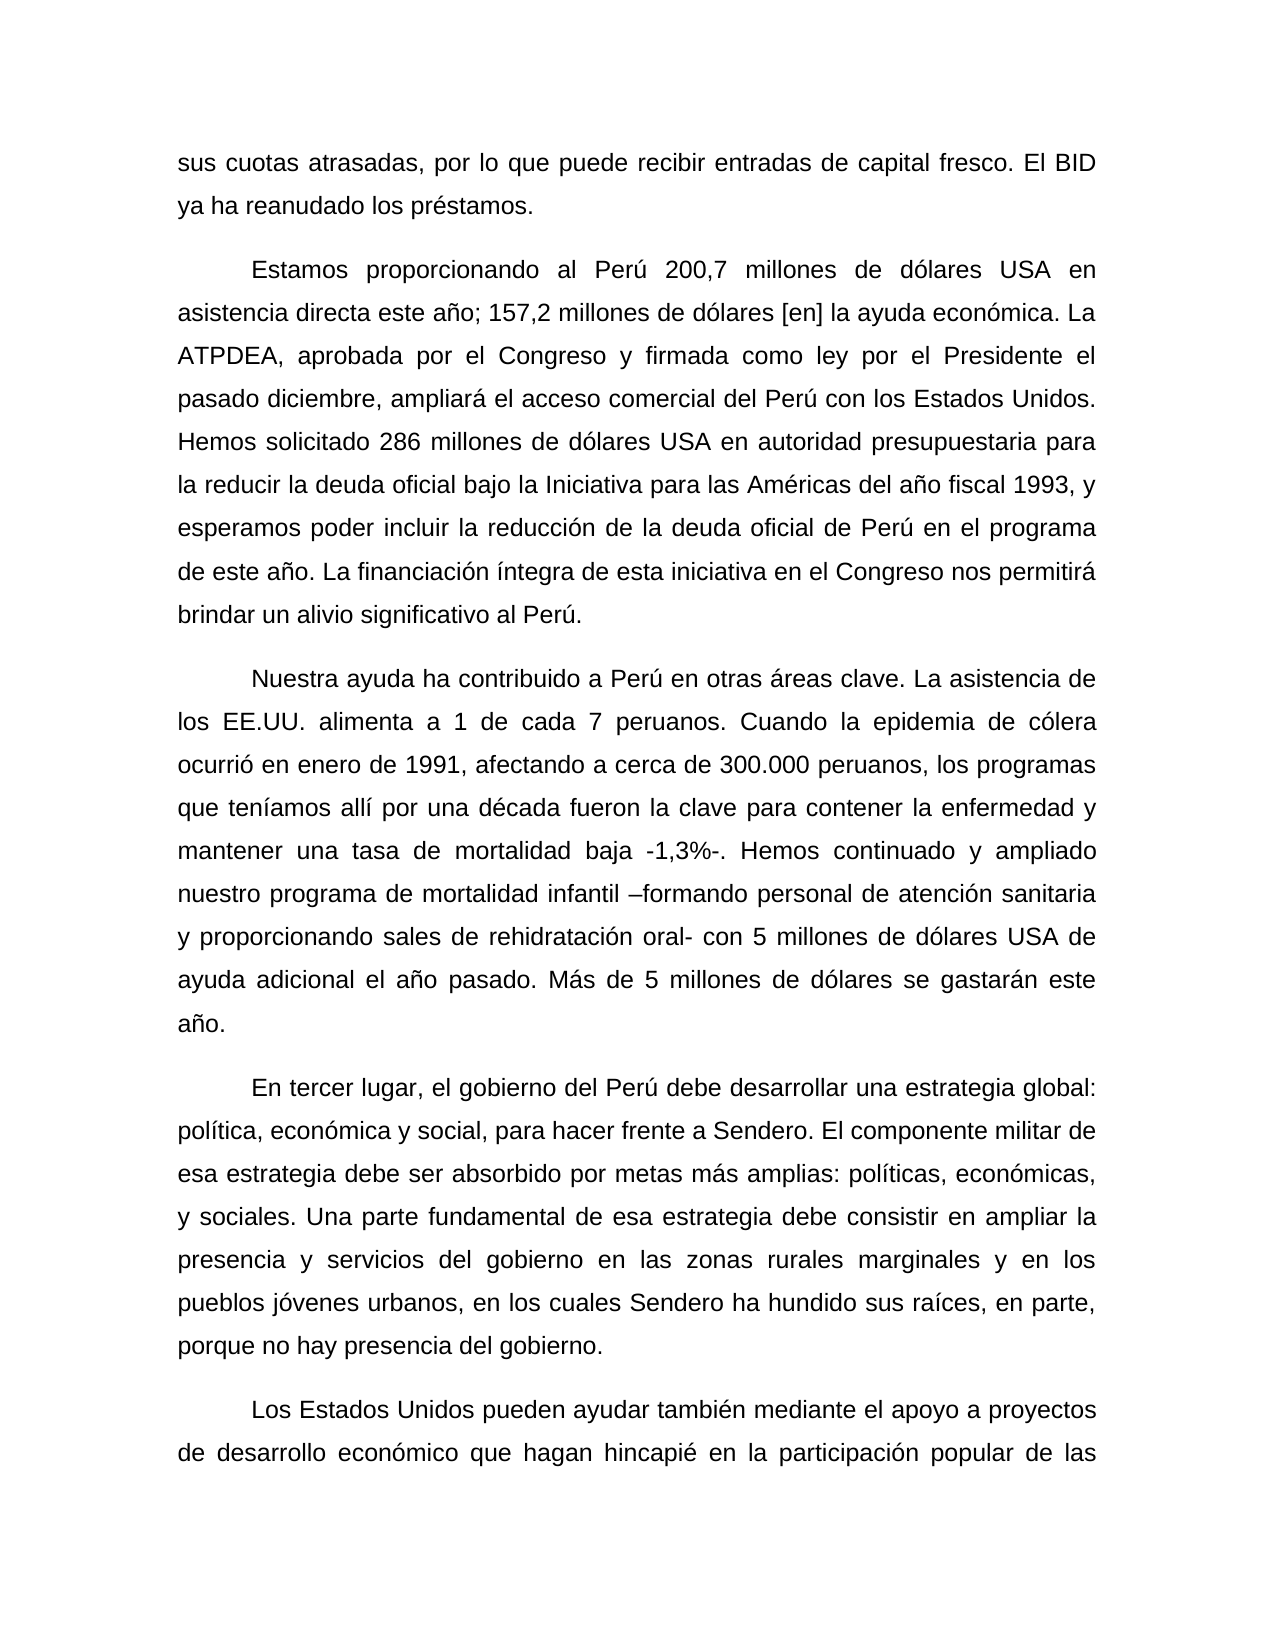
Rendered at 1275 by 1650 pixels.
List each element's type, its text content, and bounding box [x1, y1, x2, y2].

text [177, 148, 1098, 219]
text En tercer lugar, el gobierno del Perú debe desarrollar una estrategia global: política, económica y social, para hacer frente a Sendero. El componente militar de esa estrategia debe ser absorbido por metas más amplias: políticas, económicas, y sociales. Una parte fundamental de esa estrategia debe consistir en ampliar la presencia y servicios del gobierno en las zonas rurales marginales y en los pueblos jóvenes urbanos, en los cuales Sendero ha hundido sus raíces, en parte, porque no hay presencia del gobierno. [177, 1073, 1098, 1360]
text Estamos proporcionando al Perú 200,7 millones de dólares USA en asistencia directa este año; 157,2 millones de dólares [en] la ayuda económica. La ATPDEA, aprobada por el Congreso y firmada como ley por el Presidente el pasado diciembre, ampliará el acceso comercial del Perú con los Estados Unidos. Hemos solicitado 286 millones de dólares USA en autoridad presupuestaria para la reducir la deuda oficial bajo la Iniciativa para las Américas del año fiscal 1993, y esperamos poder incluir la reducción de la deuda oficial de Perú en el programa de este año. La financiación íntegra de esta iniciativa en el Congreso nos permitirá brindar un alivio significativo al Perú. [177, 255, 1098, 628]
text Nuestra ayuda ha contribuido a Perú en otras áreas clave. La asistencia de los EE.UU. alimenta a 1 de cada 7 peruanos. Cuando la epidemia de cólera ocurrió en enero de 1991, afectando a cerca de 300.000 peruanos, los programas que teníamos allí por una década fueron la clave para contener la enfermedad y mantener una tasa de mortalidad baja -1,3%-. Hemos continuado y ampliado nuestro programa de mortalidad infantil –formando personal de atención sanitaria y proporcionando sales de rehidratación oral- con 5 millones de dólares USA de ayuda adicional el año pasado. Más de 5 millones de dólares se gastarán este año. [177, 664, 1098, 1037]
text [177, 1395, 1098, 1467]
